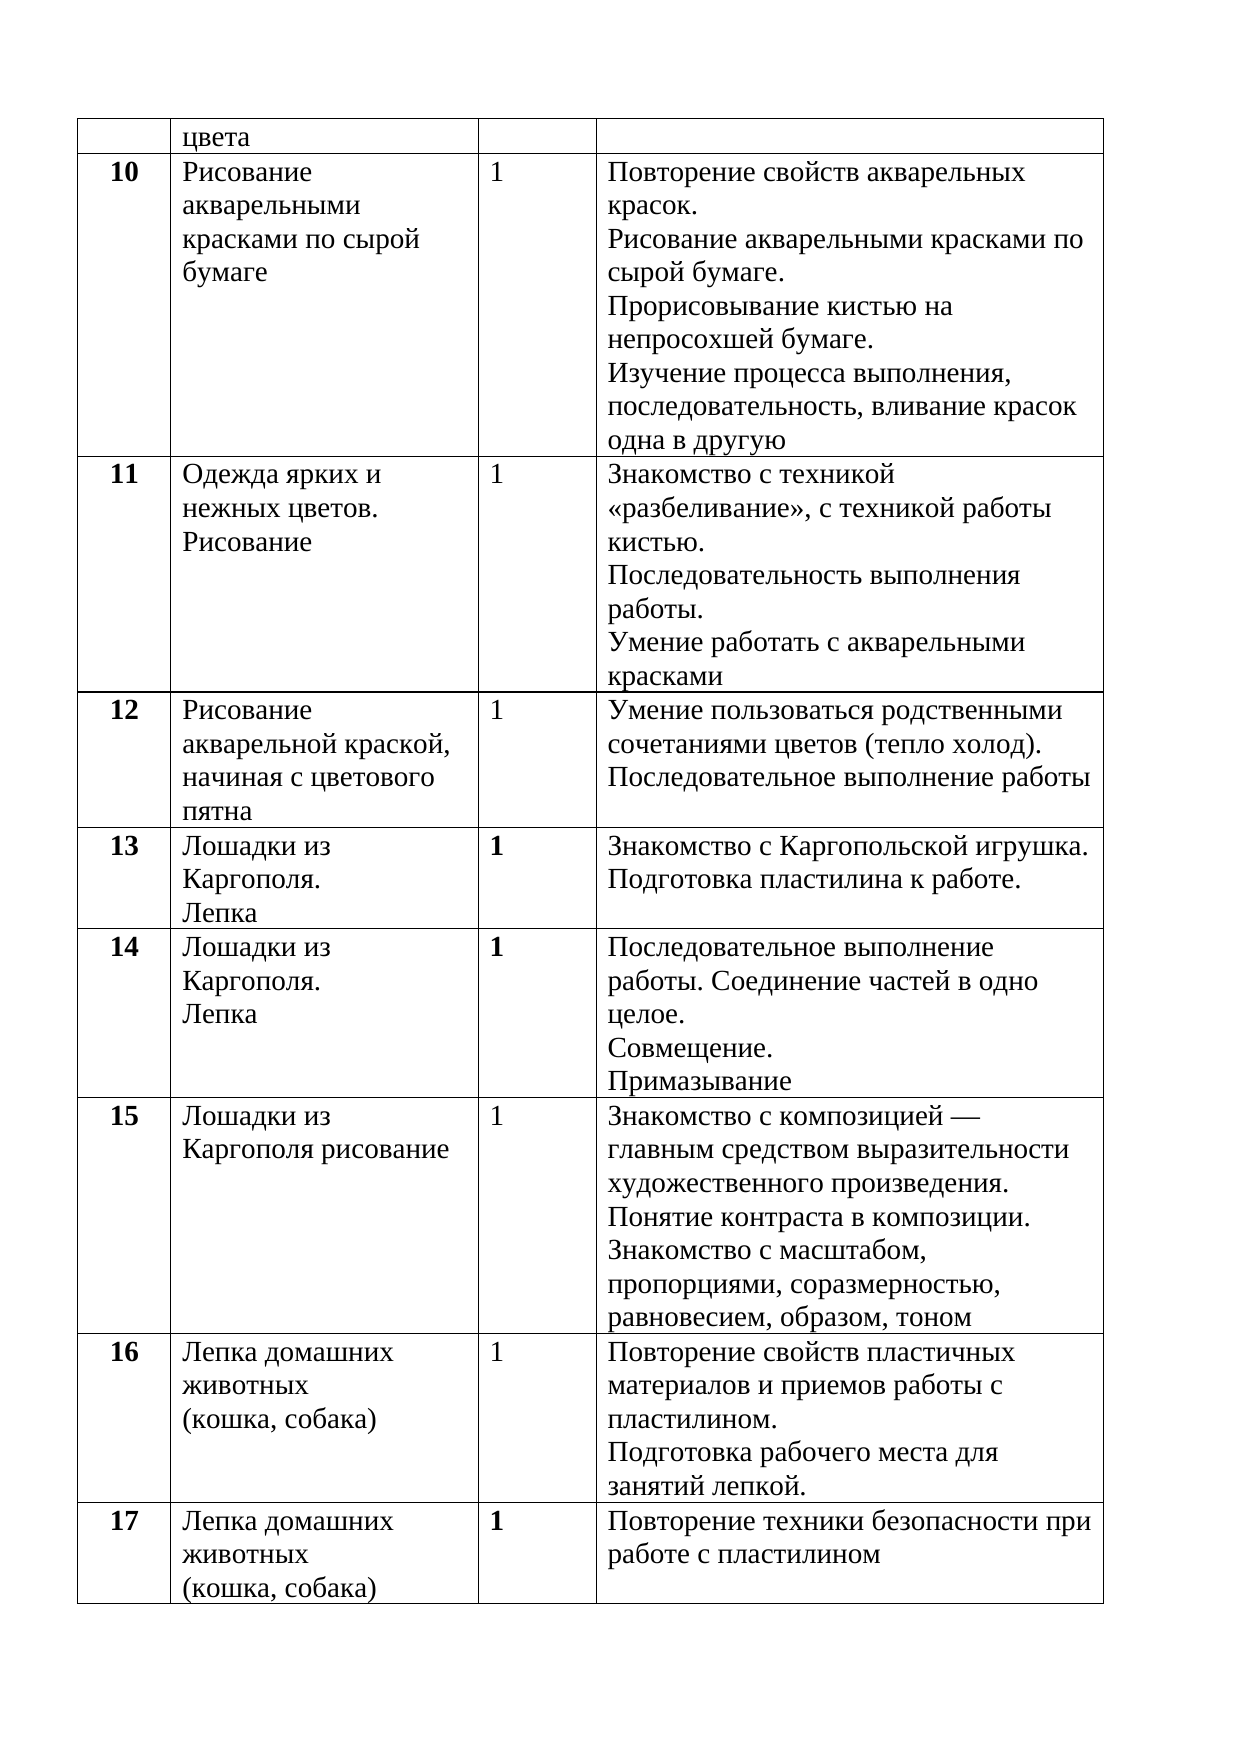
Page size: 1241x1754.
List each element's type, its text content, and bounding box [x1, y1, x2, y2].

table_cell Лепка домашних животных (кошка, собака) [171, 1503, 478, 1603]
table_cell Лепка домашних животных (кошка, собака) [171, 1334, 478, 1502]
table_cell Знакомство с композицией — главным средством выразительности художественного произведения. Понятие контраста в композиции. Знакомство с масштабом, пропорциями, соразмерностью, равновесием, образом, тоном [597, 1098, 1103, 1333]
table_cell 1 [479, 1503, 596, 1603]
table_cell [597, 119, 1103, 153]
table_cell 13 [78, 828, 170, 928]
table_cell Лошадки из Каргополя. Лепка [171, 929, 478, 1097]
table_cell Умение пользоваться родственными сочетаниями цветов (тепло холод). Последовательное выполнение работы [597, 693, 1103, 827]
table_cell 1 [479, 154, 596, 456]
table_cell 17 [78, 1503, 170, 1603]
table_cell Повторение свойств пластичных материалов и приемов работы с пластилином. Подготовка рабочего места для занятий лепкой. [597, 1334, 1103, 1502]
table_cell 1 [479, 119, 596, 153]
table_cell Последовательное выполнение работы. Соединение частей в одно целое. Совмещение. Примазывание [597, 929, 1103, 1097]
table_cell 14 [78, 929, 170, 1097]
table_cell 12 [78, 693, 170, 827]
table_cell Лошадки из Каргополя рисование [171, 1098, 478, 1333]
table_cell 11 [78, 457, 170, 691]
table_cell Лошадки из Каргополя. Лепка [171, 828, 478, 928]
table_cell 9 [78, 119, 170, 153]
table_cell 1 [479, 929, 596, 1097]
table_cell Повторение техники безопасности при работе с пластилином [597, 1503, 1103, 1603]
table_cell 1 [479, 828, 596, 928]
table_cell Рисование акварельной краской, начиная с цветового пятна [171, 693, 478, 827]
table_cell 1 [479, 457, 596, 691]
table_cell 16 [78, 1334, 170, 1502]
table_cell Повторение свойств акварельных красок. Рисование акварельными красками по сырой бумаге. Прорисовывание кистью на непросохшей бумаге. Изучение процесса выполнения, последовательность, вливание красок одна в другую [597, 154, 1103, 456]
table_cell Одежда ярких и нежных цветов. Рисование [171, 457, 478, 691]
table_cell Знакомство с Каргопольской игрушка. Подготовка пластилина к работе. [597, 828, 1103, 928]
table_cell 1 [479, 1334, 596, 1502]
table_cell 10 [78, 154, 170, 456]
table_cell 15 [78, 1098, 170, 1333]
table_cell 1 [479, 1098, 596, 1333]
table_cell Рисование акварельными красками по сырой бумаге [171, 154, 478, 456]
table_cell Знакомство с техникой «разбеливание», с техникой работы кистью. Последовательность выполнения работы. Умение работать с акварельными красками [597, 457, 1103, 691]
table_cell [171, 119, 478, 153]
table_cell 1 [479, 693, 596, 827]
